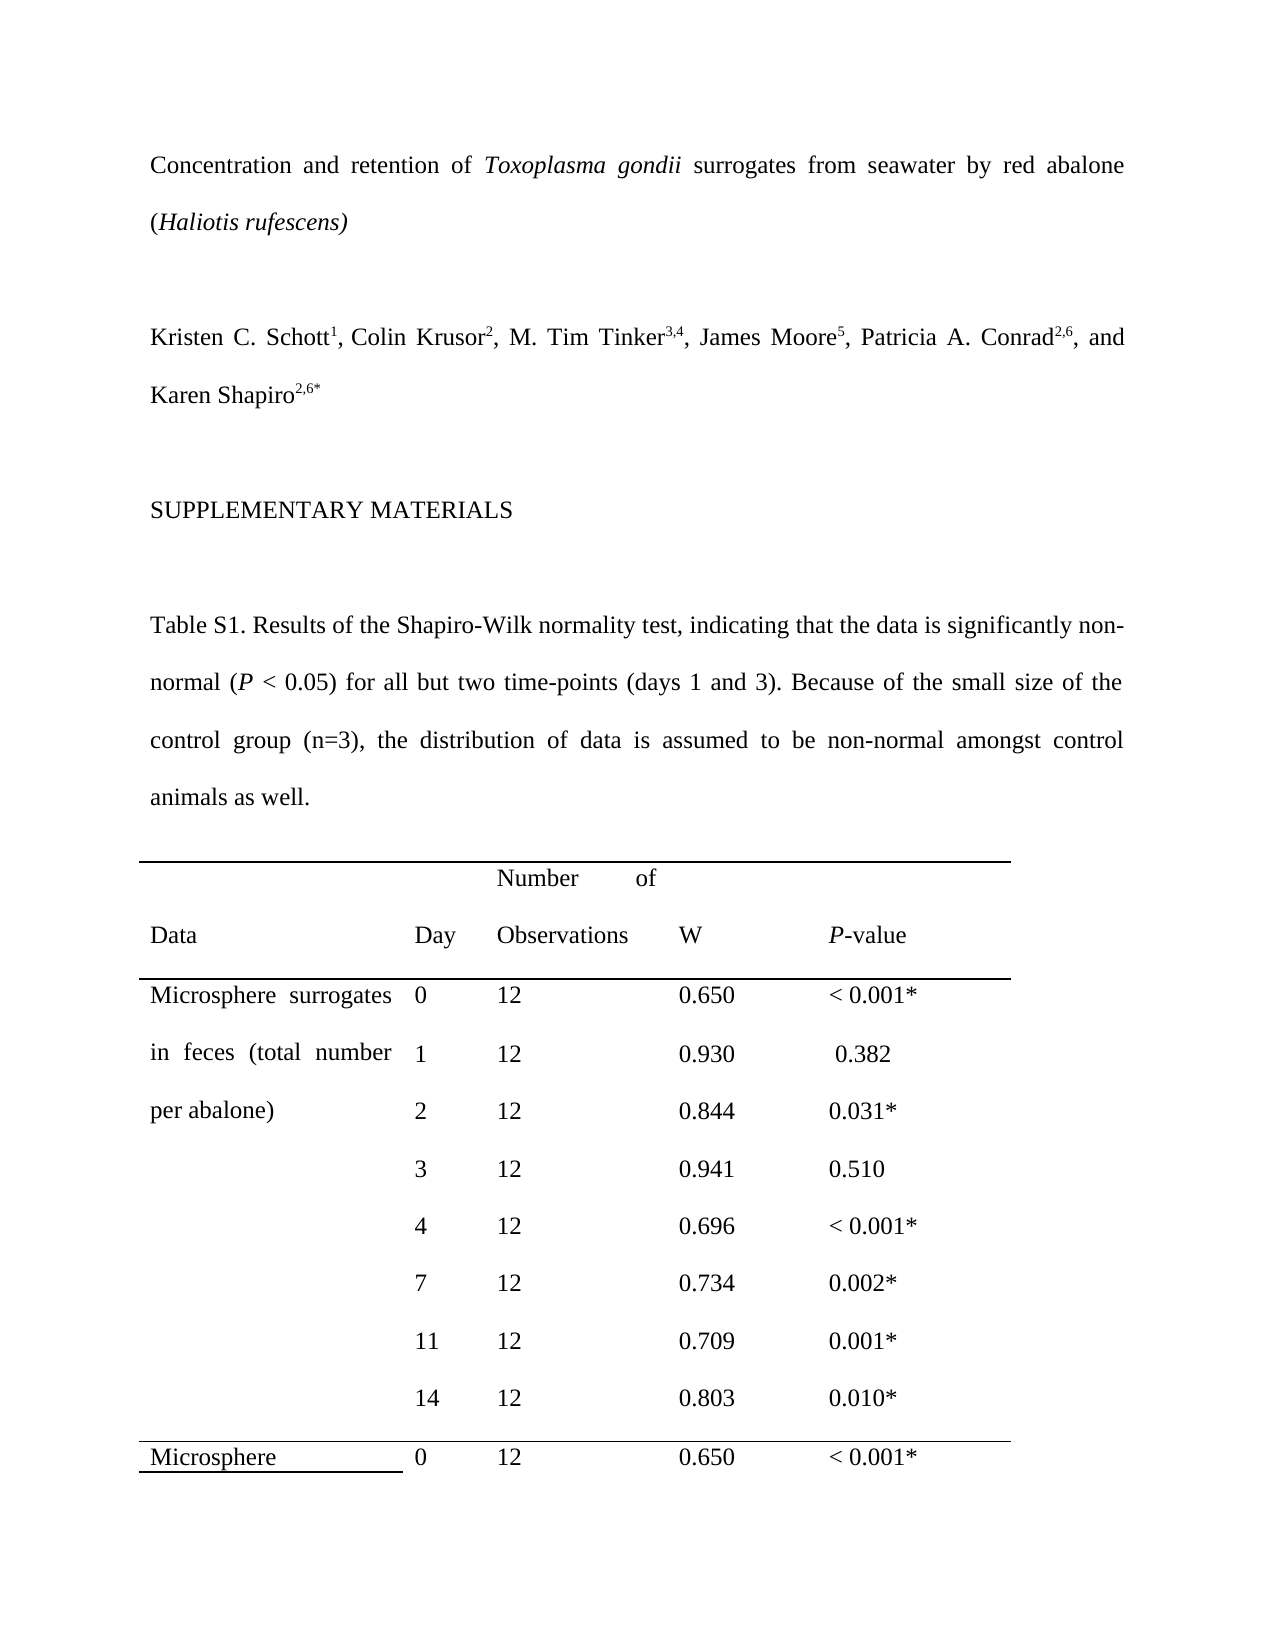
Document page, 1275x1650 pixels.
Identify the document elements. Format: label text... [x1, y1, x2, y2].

table_cell 0.001* [818, 1326, 1011, 1383]
table_cell 7 [403, 1269, 485, 1326]
table_cell 12 [485, 1096, 667, 1154]
table_header Number of Observations [485, 863, 667, 978]
text Table S1. Results of the Shapiro-Wilk normality test, indicating that the data is significantly non-normal (P < 0.05) for all but two time-points (days 1 and 3). Because of the small size of the control group (n=3), the distribution of data is assumed to be non-normal amongst control animals as well. [150, 610, 1125, 811]
table_cell < 0.001* [818, 980, 1011, 1037]
table_cell 0.844 [668, 1096, 817, 1154]
table_cell 12 [485, 1442, 667, 1471]
text Concentration and retention of Toxoplasma gondii surrogates from seawater by red abalone (Haliotis rufescens) [150, 150, 1125, 236]
table_cell 12 [485, 1037, 667, 1096]
table_cell 0.941 [668, 1154, 817, 1211]
table_cell 0.382 [818, 1037, 1011, 1096]
table_cell 0.031* [818, 1096, 1011, 1154]
table_cell 12 [485, 1326, 667, 1383]
table_cell 0.734 [668, 1269, 817, 1326]
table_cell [139, 1442, 403, 1471]
table_cell 0 [403, 1442, 485, 1471]
table_cell 12 [485, 1154, 667, 1211]
table_cell 0.696 [668, 1211, 817, 1268]
table_cell 12 [485, 980, 667, 1037]
table_cell 3 [403, 1154, 485, 1211]
table_cell 0.930 [668, 1037, 817, 1096]
text Supplementary Materials [150, 495, 1125, 524]
table_cell 4 [403, 1211, 485, 1268]
text Kristen C. Schott1, Colin Krusor2, M. Tim Tinker3,4, James Moore5, Patricia A. Conrad2,6, and Karen Shapiro2,6* [150, 322, 1125, 409]
table_header P-value [818, 863, 1011, 978]
table_cell 14 [403, 1383, 485, 1441]
table_header Data [139, 863, 403, 978]
table_cell Microsphere surrogates in feces (total number per abalone) [139, 980, 403, 1441]
table_cell 1 [403, 1037, 485, 1096]
table_header Day [403, 863, 485, 978]
table_cell 2 [403, 1096, 485, 1154]
table_header W [668, 863, 817, 978]
table_cell 12 [485, 1211, 667, 1268]
table_cell 11 [403, 1326, 485, 1383]
table_cell 0.803 [668, 1383, 817, 1441]
table_cell 0.709 [668, 1326, 817, 1383]
table_cell 0.650 [668, 980, 817, 1037]
table_cell 0 [403, 980, 485, 1037]
table_cell 0.010* [818, 1383, 1011, 1441]
table_cell 12 [485, 1383, 667, 1441]
table_cell < 0.001* [818, 1211, 1011, 1268]
table_cell 12 [485, 1269, 667, 1326]
table_cell 0.650 [668, 1442, 817, 1471]
table_cell 0.510 [818, 1154, 1011, 1211]
table_cell < 0.001* [818, 1442, 1011, 1471]
table_cell 0.002* [818, 1269, 1011, 1326]
